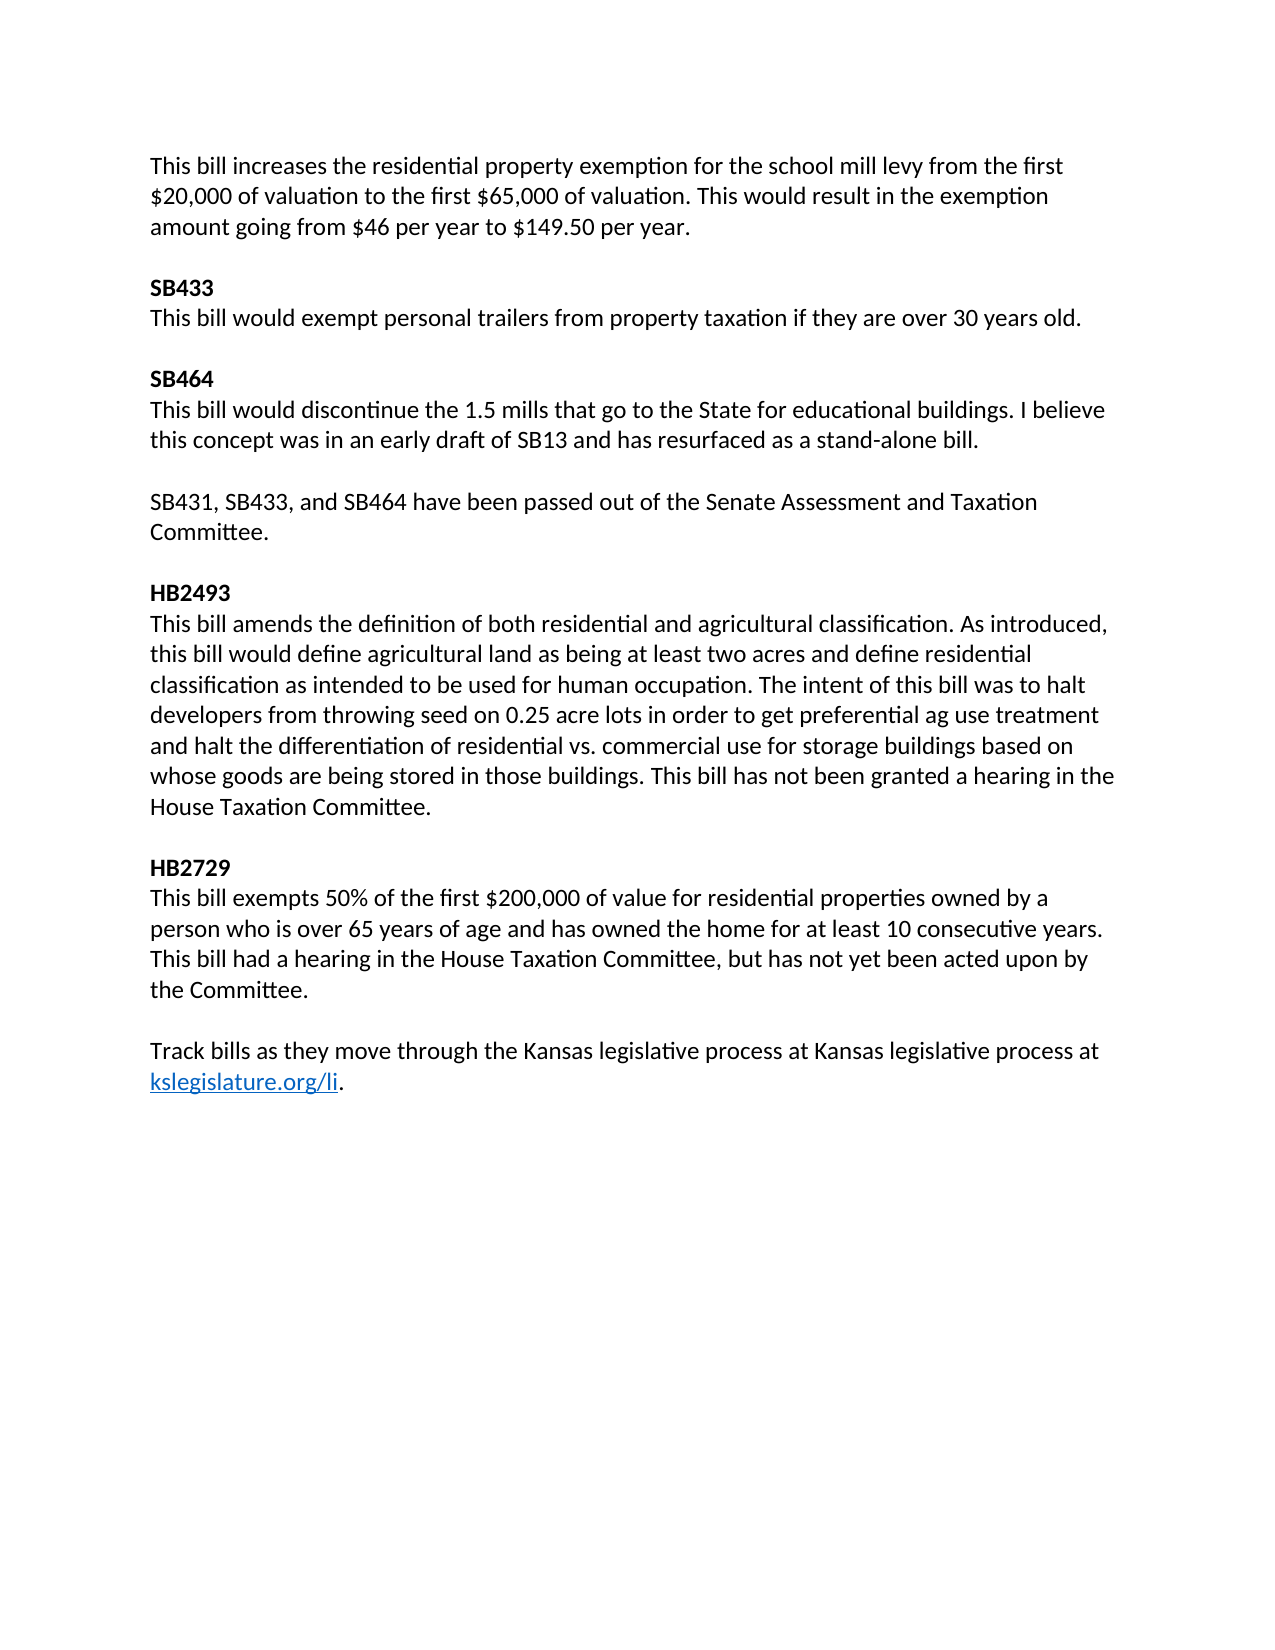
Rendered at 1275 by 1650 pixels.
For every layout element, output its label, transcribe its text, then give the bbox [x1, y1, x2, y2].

text This bill exempts 50% of the first $200,000 of value for residential properties owned by a person who is over 65 years of age and has owned the home for at least 10 consecutive years. This bill had a hearing in the House Taxation Committee, but has not yet been acted upon by the Committee. [150, 882, 1125, 1004]
text SB433 [150, 272, 1125, 303]
text SB464 [150, 364, 1125, 394]
text HB2729 [150, 852, 1125, 882]
text This bill increases the residential property exemption for the school mill levy from the first $20,000 of valuation to the first $65,000 of valuation. This would result in the exemption amount going from $46 per year to $149.50 per year. [150, 150, 1125, 242]
text SB431, SB433, and SB464 have been passed out of the Senate Assessment and Taxation Committee. [150, 486, 1125, 547]
text Track bills as they move through the Kansas legislative process at Kansas legislative process at kslegislature.org/li. [150, 1035, 1125, 1096]
text This bill would exempt personal trailers from property taxation if they are over 30 years old. [150, 303, 1125, 333]
text This bill would discontinue the 1.5 mills that go to the State for educational buildings. I believe this concept was in an early draft of SB13 and has resurfaced as a stand-alone bill. [150, 394, 1125, 455]
text HB2493 [150, 577, 1125, 608]
text This bill amends the definition of both residential and agricultural classification. As introduced, this bill would define agricultural land as being at least two acres and define residential classification as intended to be used for human occupation. The intent of this bill was to halt developers from throwing seed on 0.25 acre lots in order to get preferential ag use treatment and halt the differentiation of residential vs. commercial use for storage buildings based on whose goods are being stored in those buildings. This bill has not been granted a hearing in the House Taxation Committee. [150, 608, 1125, 821]
